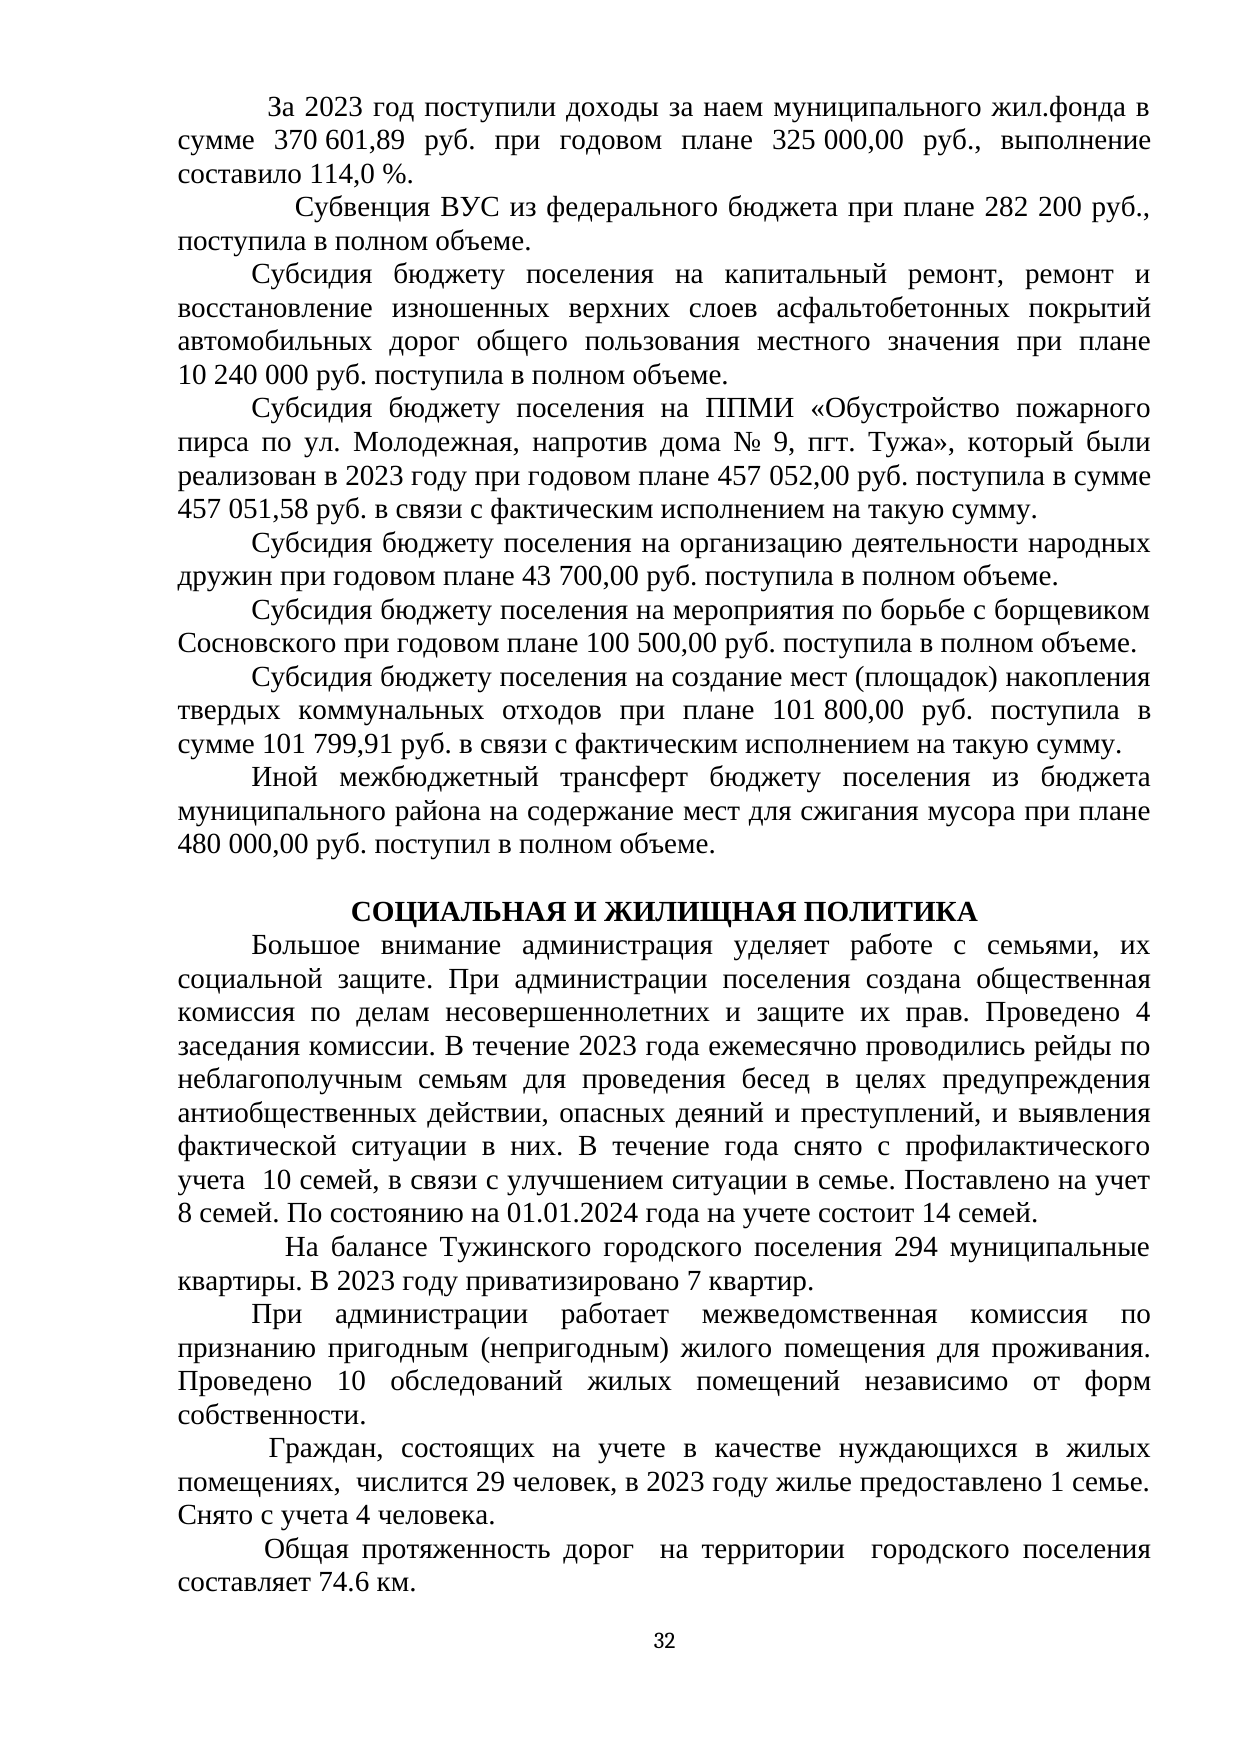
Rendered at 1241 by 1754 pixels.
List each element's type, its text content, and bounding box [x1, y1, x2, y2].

text За 2023 год поступили доходы за наем муниципального жил.фонда в сумме 370 601,89 руб. при годовом плане 325 000,00 руб., выполнение составило 114,0 %. [177, 89, 1152, 189]
text Субсидия бюджету поселения на организацию деятельности народных дружин при годовом плане 43 700,00 руб. поступила в полном объеме. [177, 525, 1152, 592]
text Субвенция ВУС из федерального бюджета при плане 282 200 руб., поступила в полном объеме. [177, 189, 1152, 256]
text СОЦИАЛЬНАЯ И ЖИЛИЩНАЯ ПОЛИТИКА [177, 894, 1152, 927]
text Иной межбюджетный трансферт бюджету поселения из бюджета муниципального района на содержание мест для сжигания мусора при плане 480 000,00 руб. поступил в полном объеме. [177, 759, 1152, 860]
text Субсидия бюджету поселения на создание мест (площадок) накопления твердых коммунальных отходов при плане 101 800,00 руб. поступила в сумме 101 799,91 руб. в связи с фактическим исполнением на такую сумму. [177, 659, 1152, 759]
text Большое внимание администрация уделяет работе с семьями, их социальной защите. При администрации поселения создана общественная комиссия по делам несовершеннолетних и защите их прав. Проведено 4 заседания комиссии. В течение 2023 года ежемесячно проводились рейды по неблагополучным семьям для проведения бесед в целях предупреждения антиобщественных действии, опасных деяний и преступлений, и выявления фактической ситуации в них. В течение года снято с профилактического учета 10 семей, в связи с улучшением ситуации в семье. Поставлено на учет 8 семей. По состоянию на 01.01.2024 года на учете состоит 14 семей. [177, 927, 1152, 1229]
text Субсидия бюджету поселения на мероприятия по борьбе с борщевиком Сосновского при годовом плане 100 500,00 руб. поступила в полном объеме. [177, 592, 1152, 659]
text Субсидия бюджету поселения на ППМИ «Обустройство пожарного пирса по ул. Молодежная, напротив дома № 9, пгт. Тужа», который были реализован в 2023 году при годовом плане 457 052,00 руб. поступила в сумме 457 051,58 руб. в связи с фактическим исполнением на такую сумму. [177, 391, 1152, 525]
text На балансе Тужинского городского поселения 294 муниципальные квартиры. В 2023 году приватизировано 7 квартир. [177, 1229, 1152, 1296]
text Общая протяженность дорог на территории городского поселения составляет 74.6 км. [177, 1531, 1152, 1598]
text Граждан, состоящих на учете в качестве нуждающихся в жилых помещениях, числится 29 человек, в 2023 году жилье предоставлено 1 семье. Снято с учета 4 человека. [177, 1430, 1152, 1531]
text Субсидия бюджету поселения на капитальный ремонт, ремонт и восстановление изношенных верхних слоев асфальтобетонных покрытий автомобильных дорог общего пользования местного значения при плане 10 240 000 руб. поступила в полном объеме. [177, 256, 1152, 391]
text При администрации работает межведомственная комиссия по признанию пригодным (непригодным) жилого помещения для проживания. Проведено 10 обследований жилых помещений независимо от форм собственности. [177, 1296, 1152, 1430]
